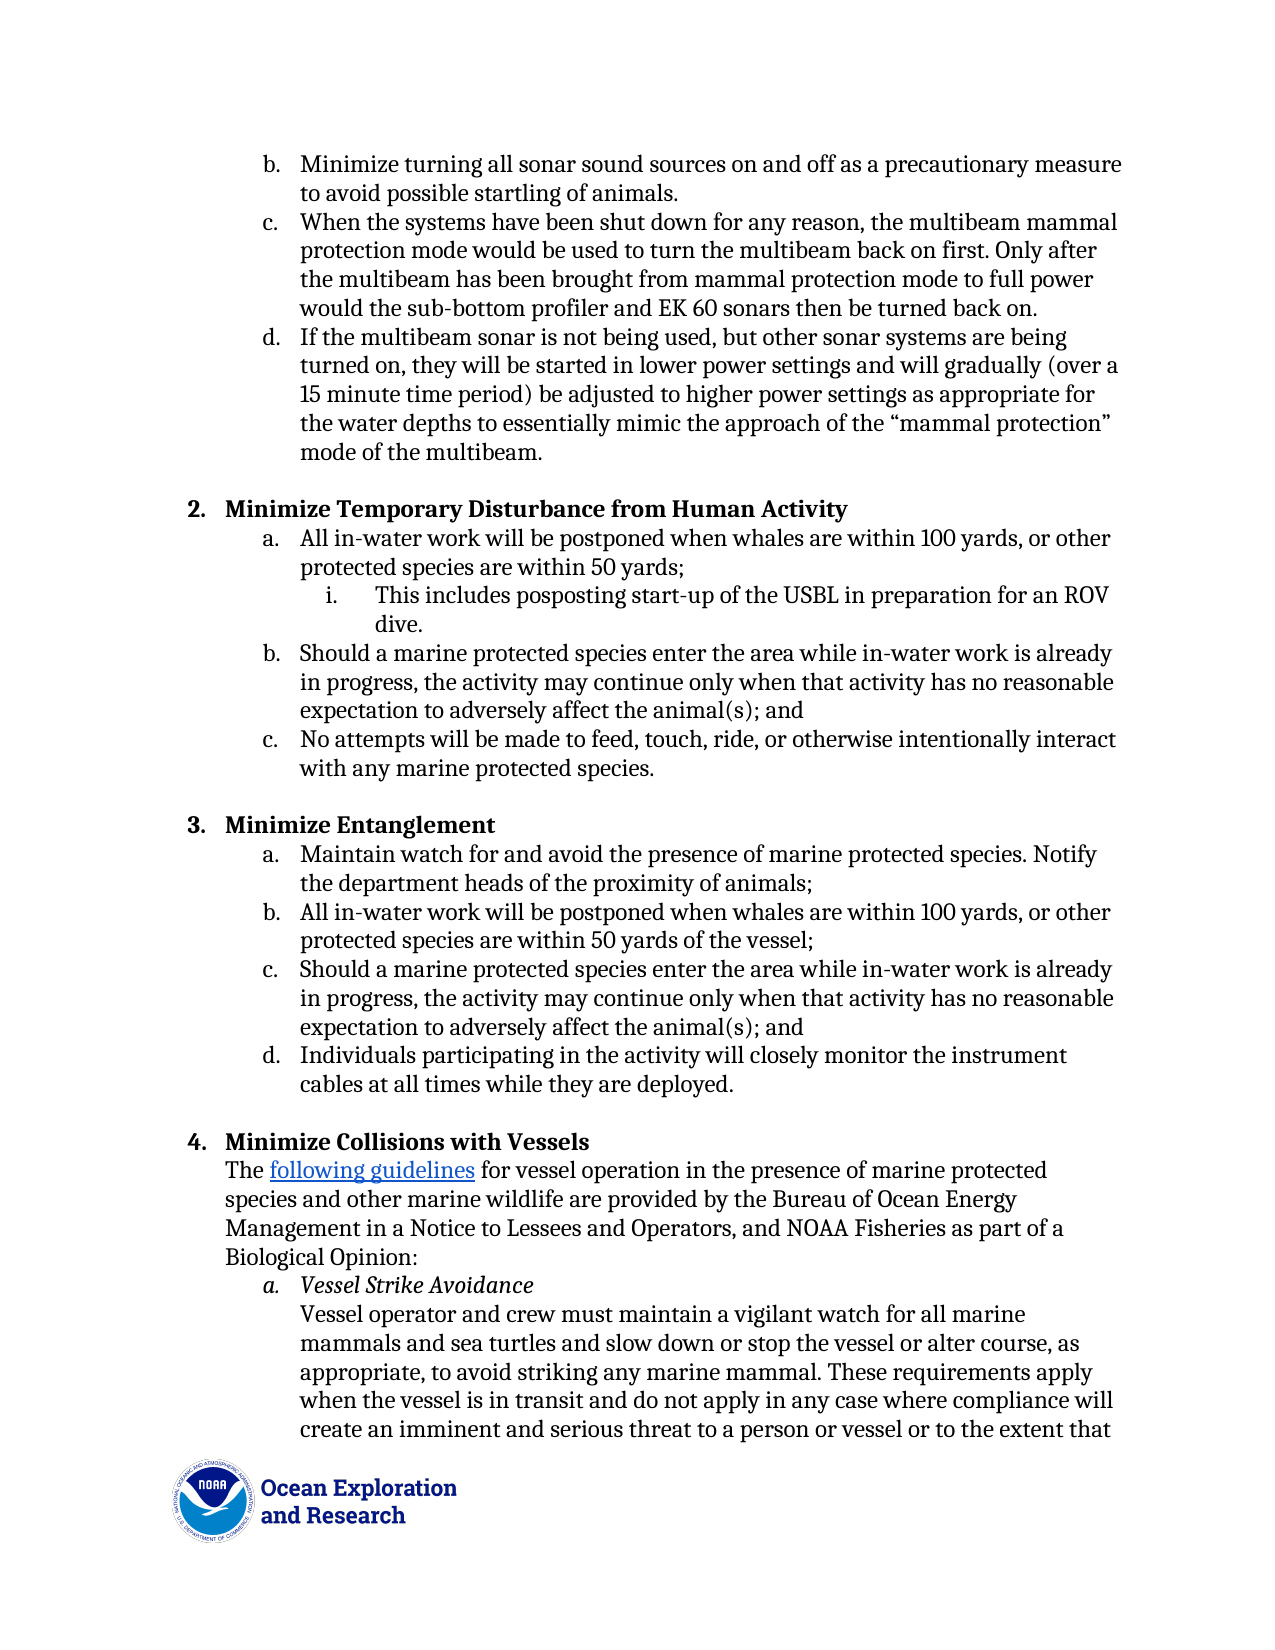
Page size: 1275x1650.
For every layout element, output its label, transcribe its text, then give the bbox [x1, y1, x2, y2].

list This includes posposting start-up of the USBL in preparation for an ROV dive. [337, 581, 1125, 639]
list All in-water work will be postponed when whales are within 100 yards, or other protected species are within 50 yards; [262, 524, 1125, 581]
list Should a marine protected species enter the area while in-water work is already in progress, the activity may continue only when that activity has no reasonable expectation to adversely affect the animal(s); and [262, 955, 1125, 1041]
list Minimize turning all sonar sound sources on and off as a precautionary measure to avoid possible startling of animals. [262, 150, 1125, 207]
list Individuals participating in the activity will closely monitor the instrument cables at all times while they are deployed. [262, 1041, 1125, 1099]
list Minimize Temporary Disturbance from Human Activity [187, 495, 1125, 524]
text The following guidelines for vessel operation in the presence of marine protected species and other marine wildlife are provided by the Bureau of Ocean Energy Management in a Notice to Lessees and Operators, and NOAA Fisheries as part of a Biological Opinion: [225, 1156, 1125, 1271]
list If the multibeam sonar is not being used, but other sonar systems are being turned on, they will be started in lower power settings and will gradually (over a 15 minute time period) be adjusted to higher power settings as appropriate for the water depths to essentially mimic the approach of the “mammal protection” mode of the multibeam. [262, 322, 1125, 466]
list Minimize Collisions with Vessels [187, 1127, 1125, 1156]
picture [171, 1459, 457, 1543]
list When the systems have been shut down for any reason, the multibeam mammal protection mode would be used to turn the multibeam back on first. Only after the multibeam has been brought from mammal protection mode to full power would the sub-bottom profiler and EK 60 sonars then be turned back on. [262, 207, 1125, 322]
list Should a marine protected species enter the area while in-water work is already in progress, the activity may continue only when that activity has no reasonable expectation to adversely affect the animal(s); and [262, 639, 1125, 725]
list Minimize Entanglement [187, 811, 1125, 840]
list No attempts will be made to feed, touch, ride, or otherwise intentionally interact with any marine protected species. [262, 725, 1125, 782]
list All in-water work will be postponed when whales are within 100 yards, or other protected species are within 50 yards of the vessel; [262, 897, 1125, 955]
list Maintain watch for and avoid the presence of marine protected species. Notify the department heads of the proximity of animals; [262, 840, 1125, 897]
list Vessel Strike Avoidance [262, 1271, 1125, 1300]
